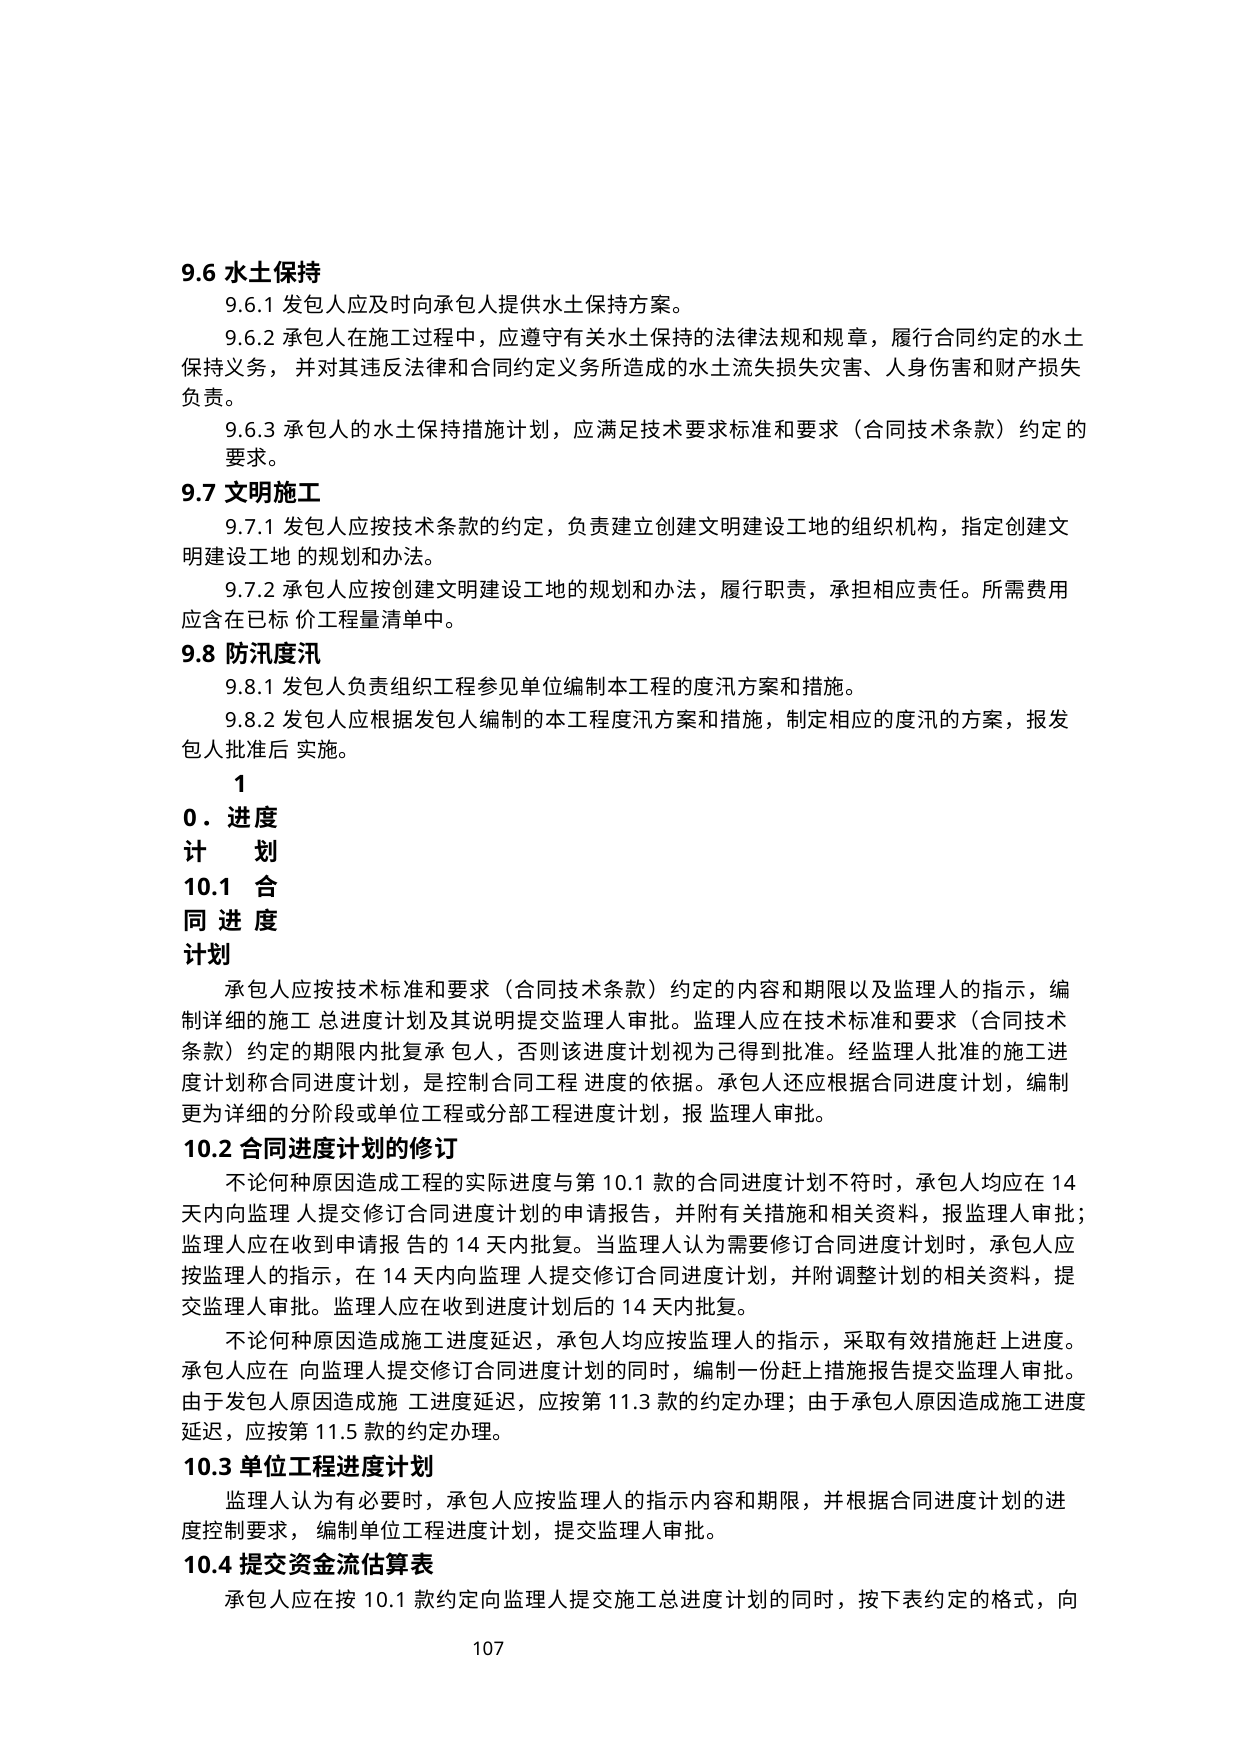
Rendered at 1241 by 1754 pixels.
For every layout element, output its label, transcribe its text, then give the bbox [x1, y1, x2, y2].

text 10．进度计划 10.1 合同进度计划 [183, 766, 278, 971]
text 9.6 水土保持 [181, 255, 1087, 287]
text 9.7.2 承包人应按创建文明建设工地的规划和办法，履行职责，承担相应责任。所需费用应含在已标 价工程量清单中。 [181, 573, 1071, 633]
text 9.8.1 发包人负责组织工程参见单位编制本工程的度汛方案和措施。 [225, 672, 1087, 700]
text 9.6.2 承包人在施工过程中，应遵守有关水土保持的法律法规和规章，履行合同约定的水土保持义务， 并对其违反法律和合同约定义务所造成的水土流失损失灾害、人身伤害和财产损失负责。 [181, 321, 1085, 412]
text 9.6.1 发包人应及时向承包人提供水土保持方案。 [225, 290, 1087, 318]
text 9.7 文明施工 [181, 475, 1087, 508]
text 不论何种原因造成工程的实际进度与第 10.1 款的合同进度计划不符时，承包人均应在 14 天内向监理 人提交修订合同进度计划的申请报告，并附有关措施和相关资料，报监理人审批；监理人应在收到申请报 告的 14 天内批复。当监理人认为需要修订合同进度计划时，承包人应按监理人的指示，在 14 天内向监理 人提交修订合同进度计划，并附调整计划的相关资料，提交监理人审批。监理人应在收到进度计划后的 14 天内批复。 [181, 1166, 1076, 1321]
text 监理人认为有必要时，承包人应按监理人的指示内容和期限，并根据合同进度计划的进度控制要求， 编制单位工程进度计划，提交监理人审批。 [181, 1485, 1066, 1545]
text 10.4 提交资金流估算表 [183, 1548, 1087, 1580]
text 9.8 防汛度汛 [181, 636, 1087, 669]
text 承包人应按技术标准和要求（合同技术条款）约定的内容和期限以及监理人的指示，编制详细的施工 总进度计划及其说明提交监理人审批。监理人应在技术标准和要求（合同技术条款）约定的期限内批复承 包人，否则该进度计划视为己得到批准。经监理人批准的施工进度计划称合同进度计划，是控制合同工程 进度的依据。承包人还应根据合同进度计划，编制更为详细的分阶段或单位工程或分部工程进度计划，报 监理人审批。 [181, 973, 1071, 1127]
text 10.2 合同进度计划的修订 [183, 1131, 1087, 1164]
text 9.6.3 承包人的水土保持措施计划，应满足技术要求标准和要求（合同技术条款）约定的要求。 [225, 414, 1087, 472]
text 9.8.2 发包人应根据发包人编制的本工程度汛方案和措施，制定相应的度汛的方案，报发包人批准后 实施。 [181, 703, 1071, 763]
text 不论何种原因造成施工进度延迟，承包人均应按监理人的指示，采取有效措施赶上进度。承包人应在 向监理人提交修订合同进度计划的同时，编制一份赶上措施报告提交监理人审批。由于发包人原因造成施 工进度延迟，应按第 11.3 款的约定办理；由于承包人原因造成施工进度延迟，应按第 11.5 款的约定办理。 [181, 1324, 1087, 1446]
text 10.3 单位工程进度计划 [183, 1449, 1087, 1482]
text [181, 1583, 1080, 1613]
text 9.7.1 发包人应按技术条款的约定，负责建立创建文明建设工地的组织机构，指定创建文明建设工地 的规划和办法。 [183, 510, 1071, 570]
